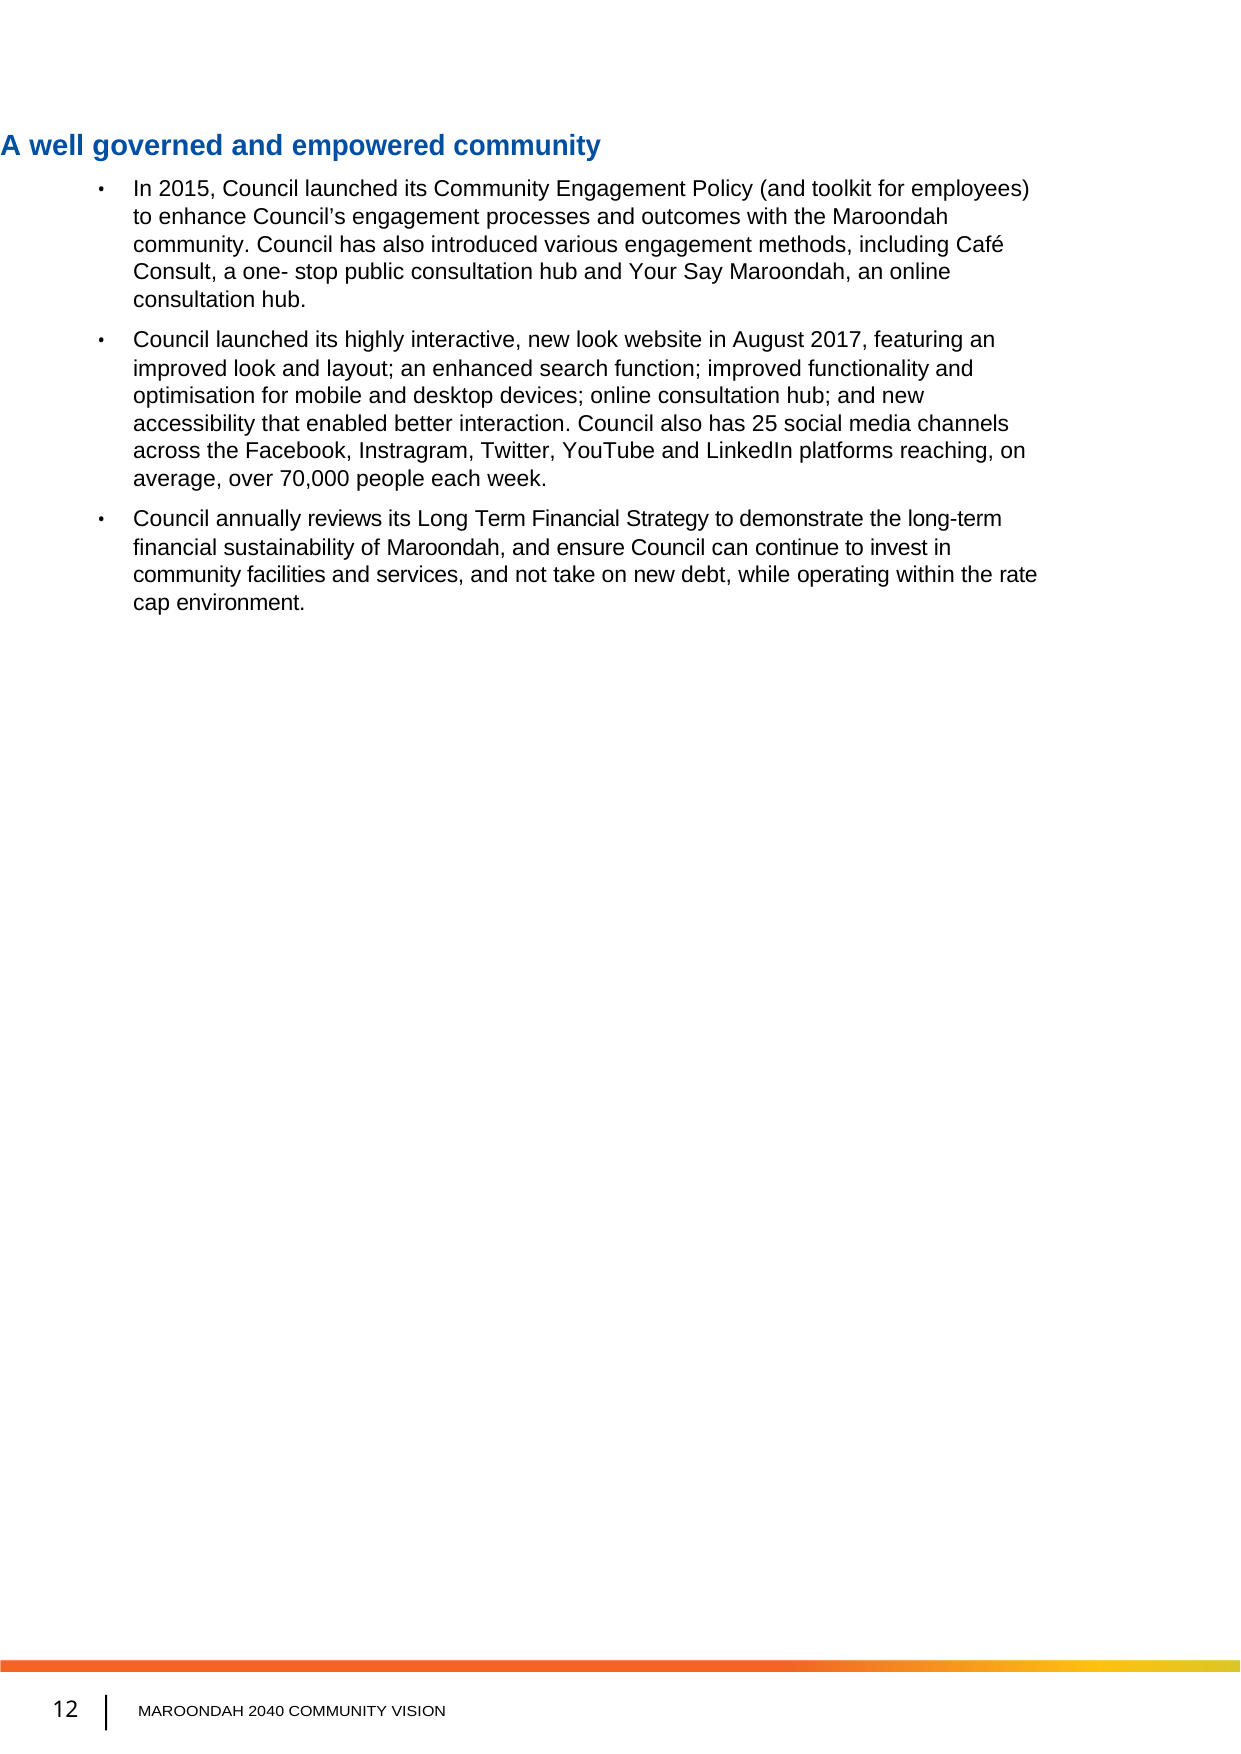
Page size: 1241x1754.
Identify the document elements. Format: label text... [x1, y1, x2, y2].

list In 2015, Council launched its Community Engagement Policy (and toolkit for employees) to enhance Council’s engagement processes and outcomes with the Maroondah community. Council has also introduced various engagement methods, including Café Consult, a one- stop public consultation hub and Your Say Maroondah, an online consultation hub. [97, 174, 1036, 312]
picture [0, 1659, 1241, 1672]
list Council annually reviews its Long Term Financial Strategy to demonstrate the long-term financial sustainability of Maroondah, and ensure Council can continue to invest in community facilities and services, and not take on new debt, while operating within the rate cap environment. [97, 505, 1045, 615]
subtitle A well governed and empowered community [0, 128, 1018, 162]
list Council launched its highly interactive, new look website in August 2017, featuring an improved look and layout; an enhanced search function; improved functionality and optimisation for mobile and desktop devices; online consultation hub; and new accessibility that enabled better interaction. Council also has 25 social media channels across the Facebook, Instragram, Twitter, YouTube and LinkedIn platforms reaching, on average, over 70,000 people each week. [97, 326, 1036, 491]
